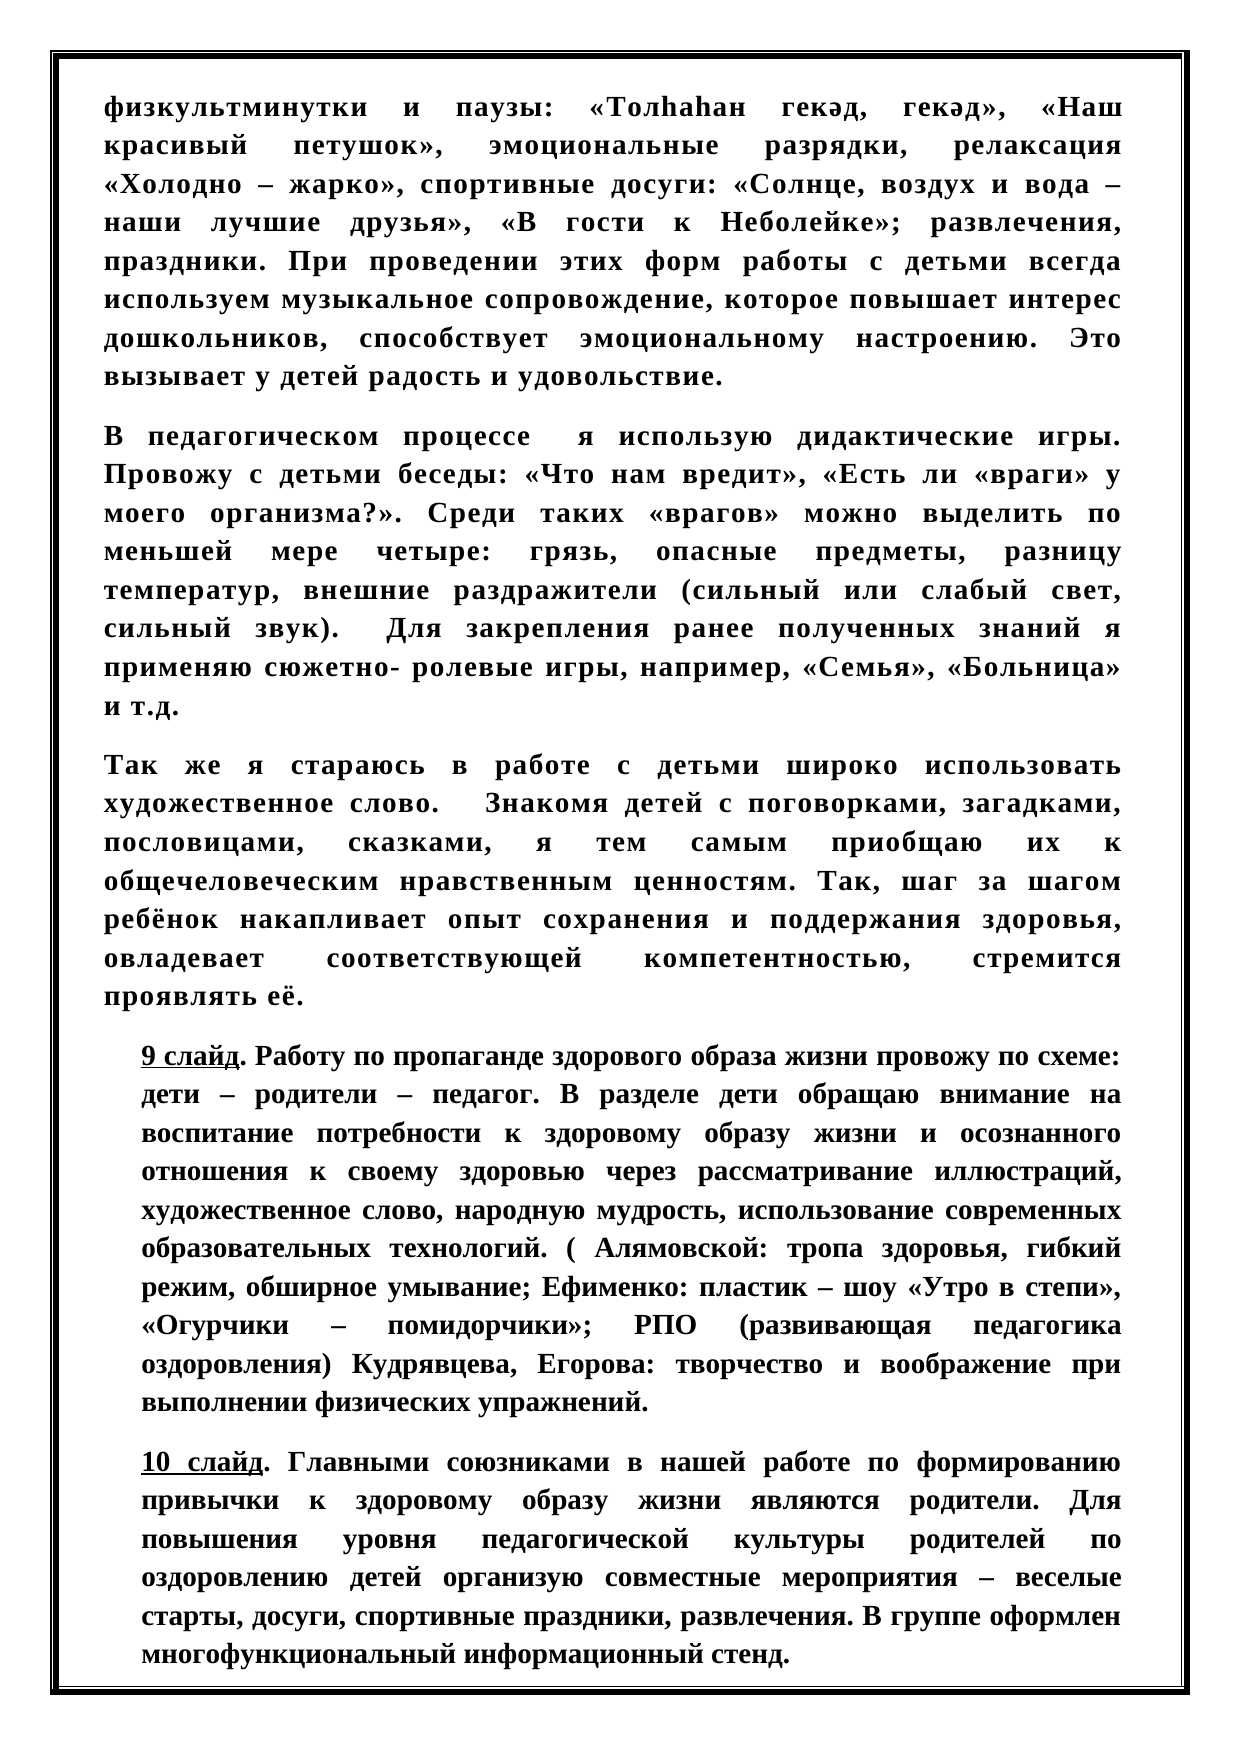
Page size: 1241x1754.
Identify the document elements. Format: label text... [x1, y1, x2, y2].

subtitle В педагогическом процессе я использую дидактические игры. Провожу с детьми беседы: «Что нам вредит», «Есть ли «враги» у моего организма?». Среди таких «врагов» можно выделить по меньшей мере четыре: грязь, опасные предметы, разницу температур, внешние раздражители (сильный или слабый свет, сильный звук). Для закрепления ранее полученных знаний я применяю сюжетно- ролевые игры, например, «Семья», «Больница» и т.д. [103, 418, 1122, 721]
subtitle 10 слайд. Главными союзниками в нашей работе по формированию привычки к здоровому образу жизни являются родители. Для повышения уровня педагогической культуры родителей по оздоровлению детей организую совместные мероприятия – веселые старты, досуги, спортивные праздники, развлечения. В группе оформлен многофункциональный информационный стенд. [141, 1444, 1122, 1670]
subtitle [103, 89, 1122, 392]
subtitle 9 слайд. Работу по пропаганде здорового образа жизни провожу по схеме: дети – родители – педагог. В разделе дети обращаю внимание на воспитание потребности к здоровому образу жизни и осознанного отношения к своему здоровью через рассматривание иллюстраций, художественное слово, народную мудрость, использование современных образовательных технологий. ( Алямовской: тропа здоровья, гибкий режим, обширное умывание; Ефименко: пластик – шоу «Утро в степи», «Огурчики – помидорчики»; РПО (развивающая педагогика оздоровления) Кудрявцева, Егорова: творчество и воображение при выполнении физических упражнений. [141, 1038, 1122, 1418]
subtitle Так же я стараюсь в работе с детьми широко использовать художественное слово. Знакомя детей с поговорками, загадками, пословицами, сказками, я тем самым приобщаю их к общечеловеческим нравственным ценностям. Так, шаг за шагом ребёнок накапливает опыт сохранения и поддержания здоровья, овладевает соответствующей компетентностью, стремится проявлять её. [103, 747, 1122, 1012]
